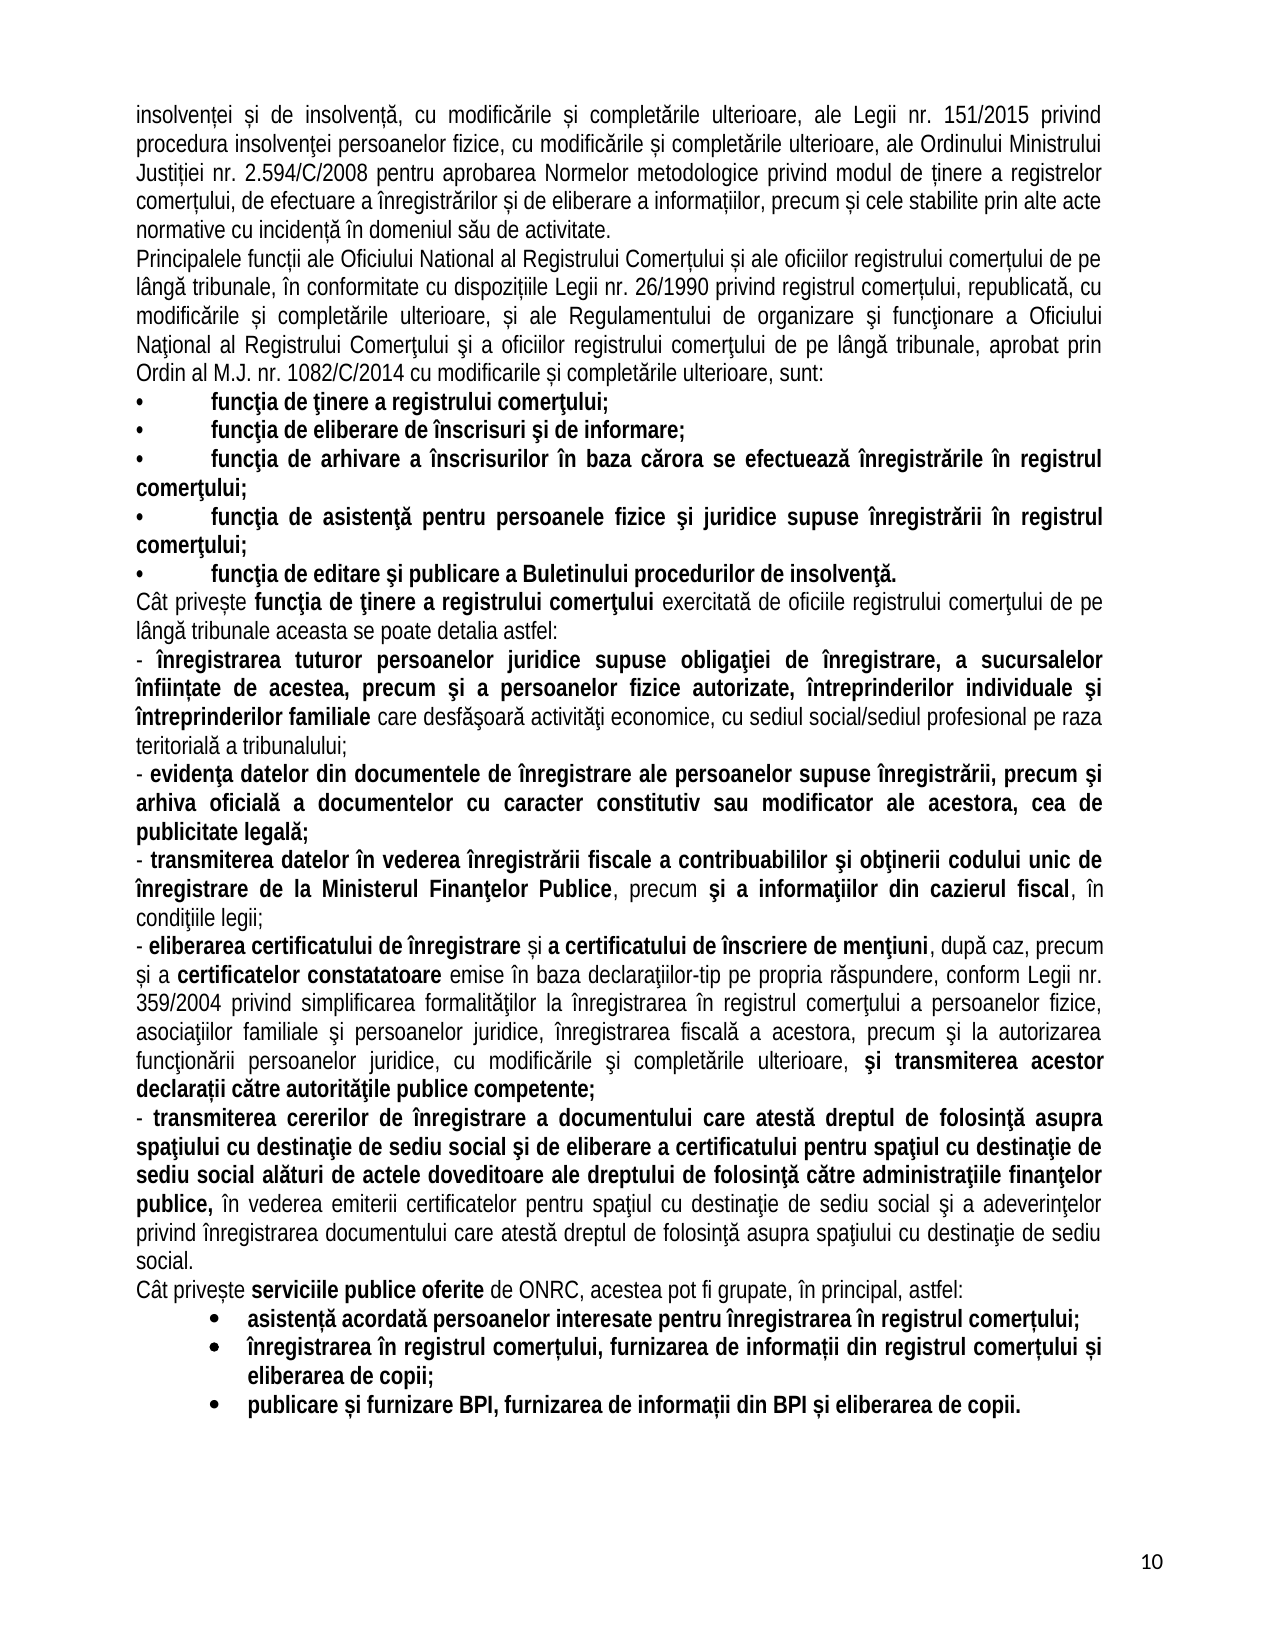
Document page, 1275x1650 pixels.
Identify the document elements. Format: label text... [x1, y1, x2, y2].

list asistență acordată persoanelor interesate pentru înregistrarea în registrul comerțului; [210, 1303, 1104, 1332]
text • funcţia de asistenţă pentru persoanele fizice şi juridice supuse înregistrării în registrul comerţului; [136, 501, 1104, 559]
text - evidenţa datelor din documentele de înregistrare ale persoanelor supuse înregistrării, precum şi arhiva oficială a documentelor cu caracter constitutiv sau modificator ale acestora, cea de publicitate legală; [136, 759, 1104, 845]
text - înregistrarea tuturor persoanelor juridice supuse obligaţiei de înregistrare, a sucursalelor înființate de acestea, precum şi a persoanelor fizice autorizate, întreprinderilor individuale şi întreprinderilor familiale care desfăşoară activităţi economice, cu sediul social/sediul profesional pe raza teritorială a tribunalului; [136, 645, 1104, 759]
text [136, 100, 1104, 244]
text • funcţia de eliberare de înscrisuri şi de informare; [136, 416, 1104, 444]
text • funcţia de arhivare a înscrisurilor în baza cărora se efectuează înregistrările în registrul comerţului; [136, 444, 1104, 501]
text - transmiterea datelor în vederea înregistrării fiscale a contribuabililor şi obţinerii codului unic de înregistrare de la Ministerul Finanţelor Publice, precum şi a informaţiilor din cazierul fiscal, în condiţiile legii; [136, 845, 1104, 931]
text • funcţia de editare şi publicare a Buletinului procedurilor de insolvenţă. [136, 559, 1104, 587]
text Cât privește funcţia de ţinere a registrului comerţului exercitată de oficiile registrului comerţului de pe lângă tribunale aceasta se poate detalia astfel: [136, 587, 1104, 645]
text • funcţia de ţinere a registrului comerţului; [136, 387, 1104, 416]
text - eliberarea certificatului de înregistrare și a certificatului de înscriere de menţiuni, după caz, precum și a certificatelor constatatoare emise în baza declaraţiilor-tip pe propria răspundere, conform Legii nr. 359/2004 privind simplificarea formalităţilor la înregistrarea în registrul comerţului a persoanelor fizice, asociaţiilor familiale şi persoanelor juridice, înregistrarea fiscală a acestora, precum şi la autorizarea funcţionării persoanelor juridice, cu modificările şi completările ulterioare, şi transmiterea acestor declarații către autorităţile publice competente; [136, 931, 1104, 1103]
text Cât privește serviciile publice oferite de ONRC, acestea pot fi grupate, în principal, astfel: [136, 1275, 1104, 1303]
text - transmiterea cererilor de înregistrare a documentului care atestă dreptul de folosinţă asupra spaţiului cu destinaţie de sediu social şi de eliberare a certificatului pentru spaţiul cu destinaţie de sediu social alături de actele doveditoare ale dreptului de folosinţă către administraţiile finanţelor publice, în vederea emiterii certificatelor pentru spaţiul cu destinaţie de sediu social şi a adeverinţelor privind înregistrarea documentului care atestă dreptul de folosinţă asupra spaţiului cu destinaţie de sediu social. [136, 1103, 1104, 1275]
list publicare și furnizare BPI, furnizarea de informații din BPI și eliberarea de copii. [210, 1390, 1104, 1419]
list înregistrarea în registrul comerțului, furnizarea de informații din registrul comerțului și eliberarea de copii; [210, 1332, 1104, 1390]
text Principalele funcții ale Oficiului National al Registrului Comerțului și ale oficiilor registrului comerțului de pe lângă tribunale, în conformitate cu dispozițiile Legii nr. 26/1990 privind registrul comerțului, republicată, cu modificările și completările ulterioare, și ale Regulamentului de organizare şi funcţionare a Oficiului Naţional al Registrului Comerţului şi a oficiilor registrului comerţului de pe lângă tribunale, aprobat prin Ordin al M.J. nr. 1082/C/2014 cu modificarile și completările ulterioare, sunt: [136, 244, 1104, 387]
